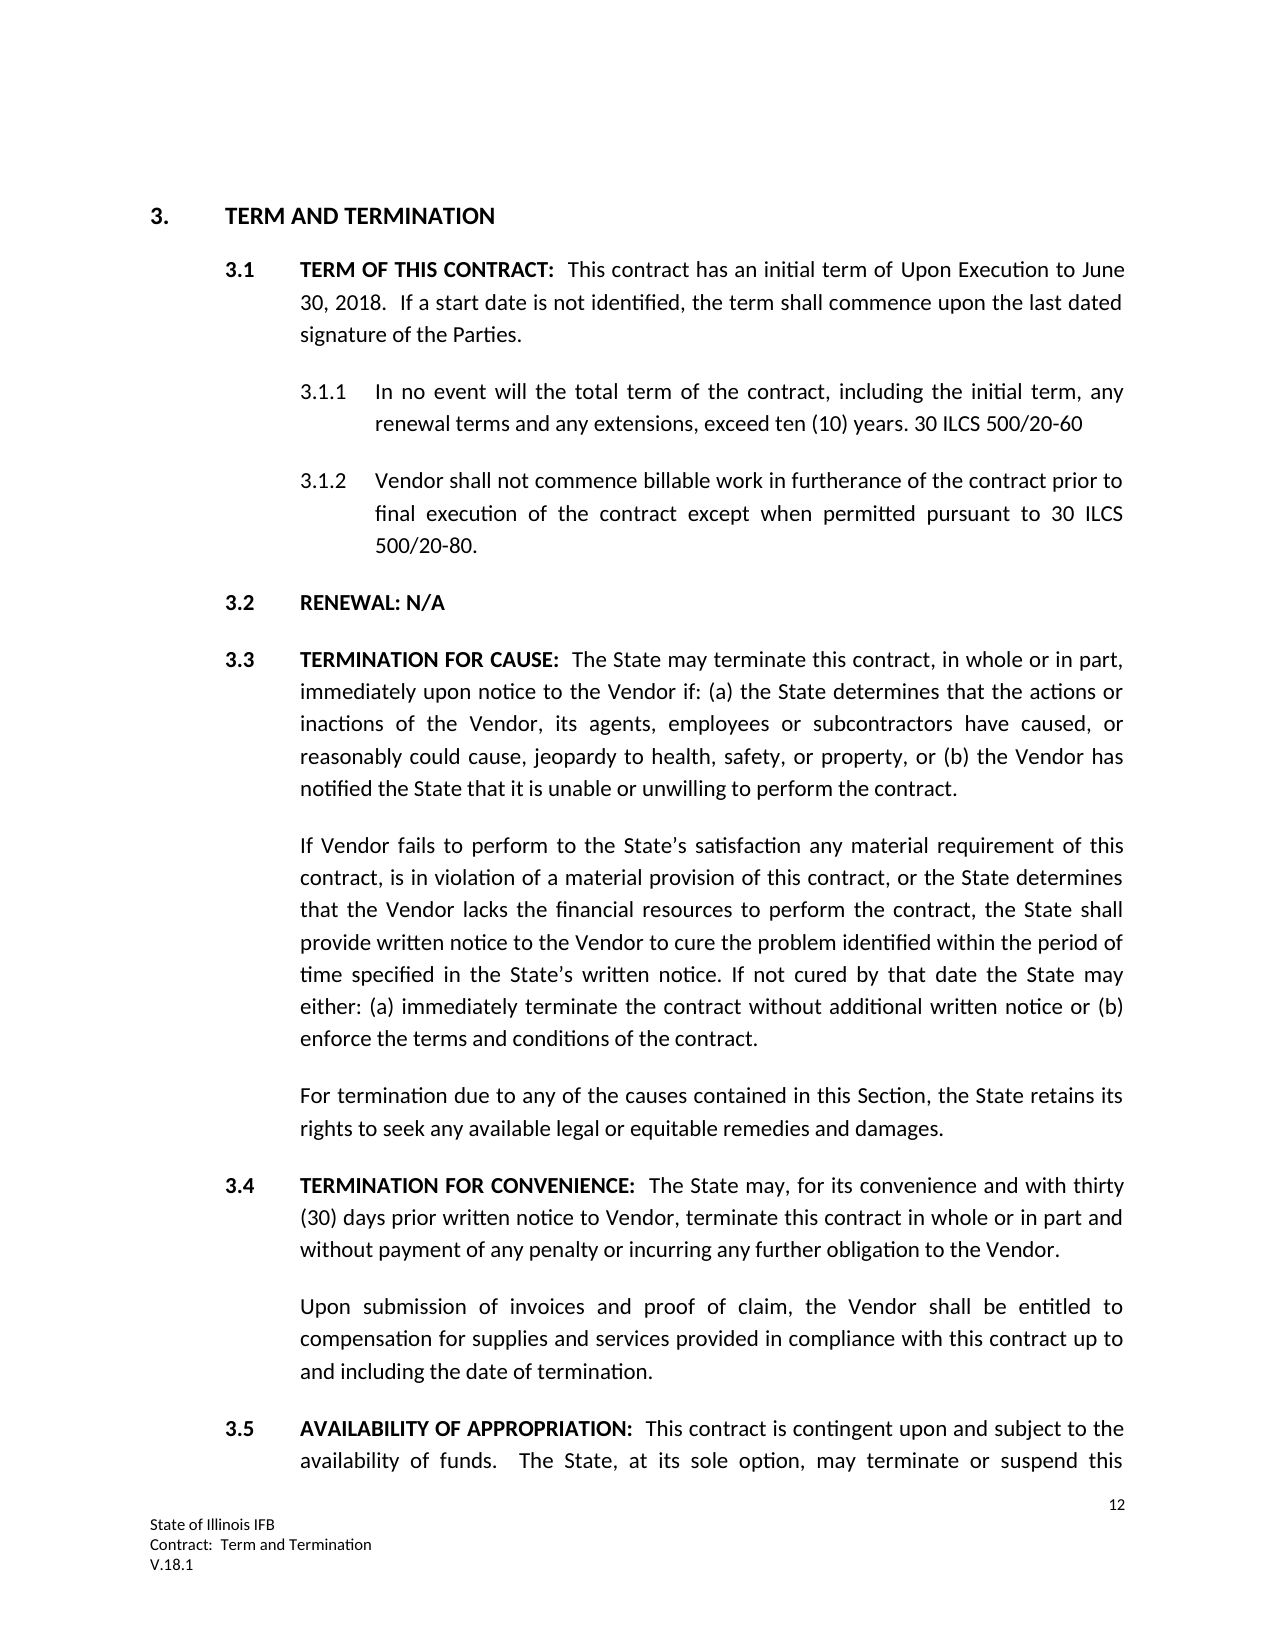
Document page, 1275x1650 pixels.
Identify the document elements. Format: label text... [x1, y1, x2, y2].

list TERM OF THIS CONTRACT: This contract has an initial term of to . If a start date is not identified, the term shall commence upon the last dated signature of the Parties. [225, 256, 1125, 348]
text Upon submission of invoices and proof of claim, the Vendor shall be entitled to compensation for supplies and services provided in compliance with this contract up to and including the date of termination. [300, 1292, 1125, 1385]
list TERMINATION FOR CAUSE: The State may terminate this contract, in whole or in part, immediately upon notice to the Vendor if: (a) the State determines that the actions or inactions of the Vendor, its agents, employees or subcontractors have caused, or reasonably could cause, jeopardy to health, safety, or property, or (b) the Vendor has notified the State that it is unable or unwilling to perform the contract. [225, 645, 1125, 802]
list In no event will the total term of the contract, including the initial term, any renewal terms and any extensions, exceed ten (10) years. 30 ILCS 500/20-60 [300, 377, 1125, 437]
list For termination due to any of the causes contained in this Section, the State retains its rights to seek any available legal or equitable remedies and damages. [300, 1081, 1125, 1142]
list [225, 1414, 1125, 1474]
list TERM AND TERMINATION [150, 200, 1125, 231]
list Vendor shall not commence billable work in furtherance of the contract prior to final execution of the contract except when permitted pursuant to 30 ILCS 500/20-80. [300, 466, 1125, 559]
list RENEWAL: N/A [225, 588, 1125, 616]
list If Vendor fails to perform to the State’s satisfaction any material requirement of this contract, is in violation of a material provision of this contract, or the State determines that the Vendor lacks the financial resources to perform the contract, the State shall provide written notice to the Vendor to cure the problem identified within the period of time specified in the State’s written notice. If not cured by that date the State may either: (a) immediately terminate the contract without additional written notice or (b) enforce the terms and conditions of the contract. [300, 831, 1125, 1052]
list TERMINATION FOR CONVENIENCE: The State may, for its convenience and with thirty (30) days prior written notice to Vendor, terminate this contract in whole or in part and without payment of any penalty or incurring any further obligation to the Vendor. [225, 1171, 1125, 1263]
